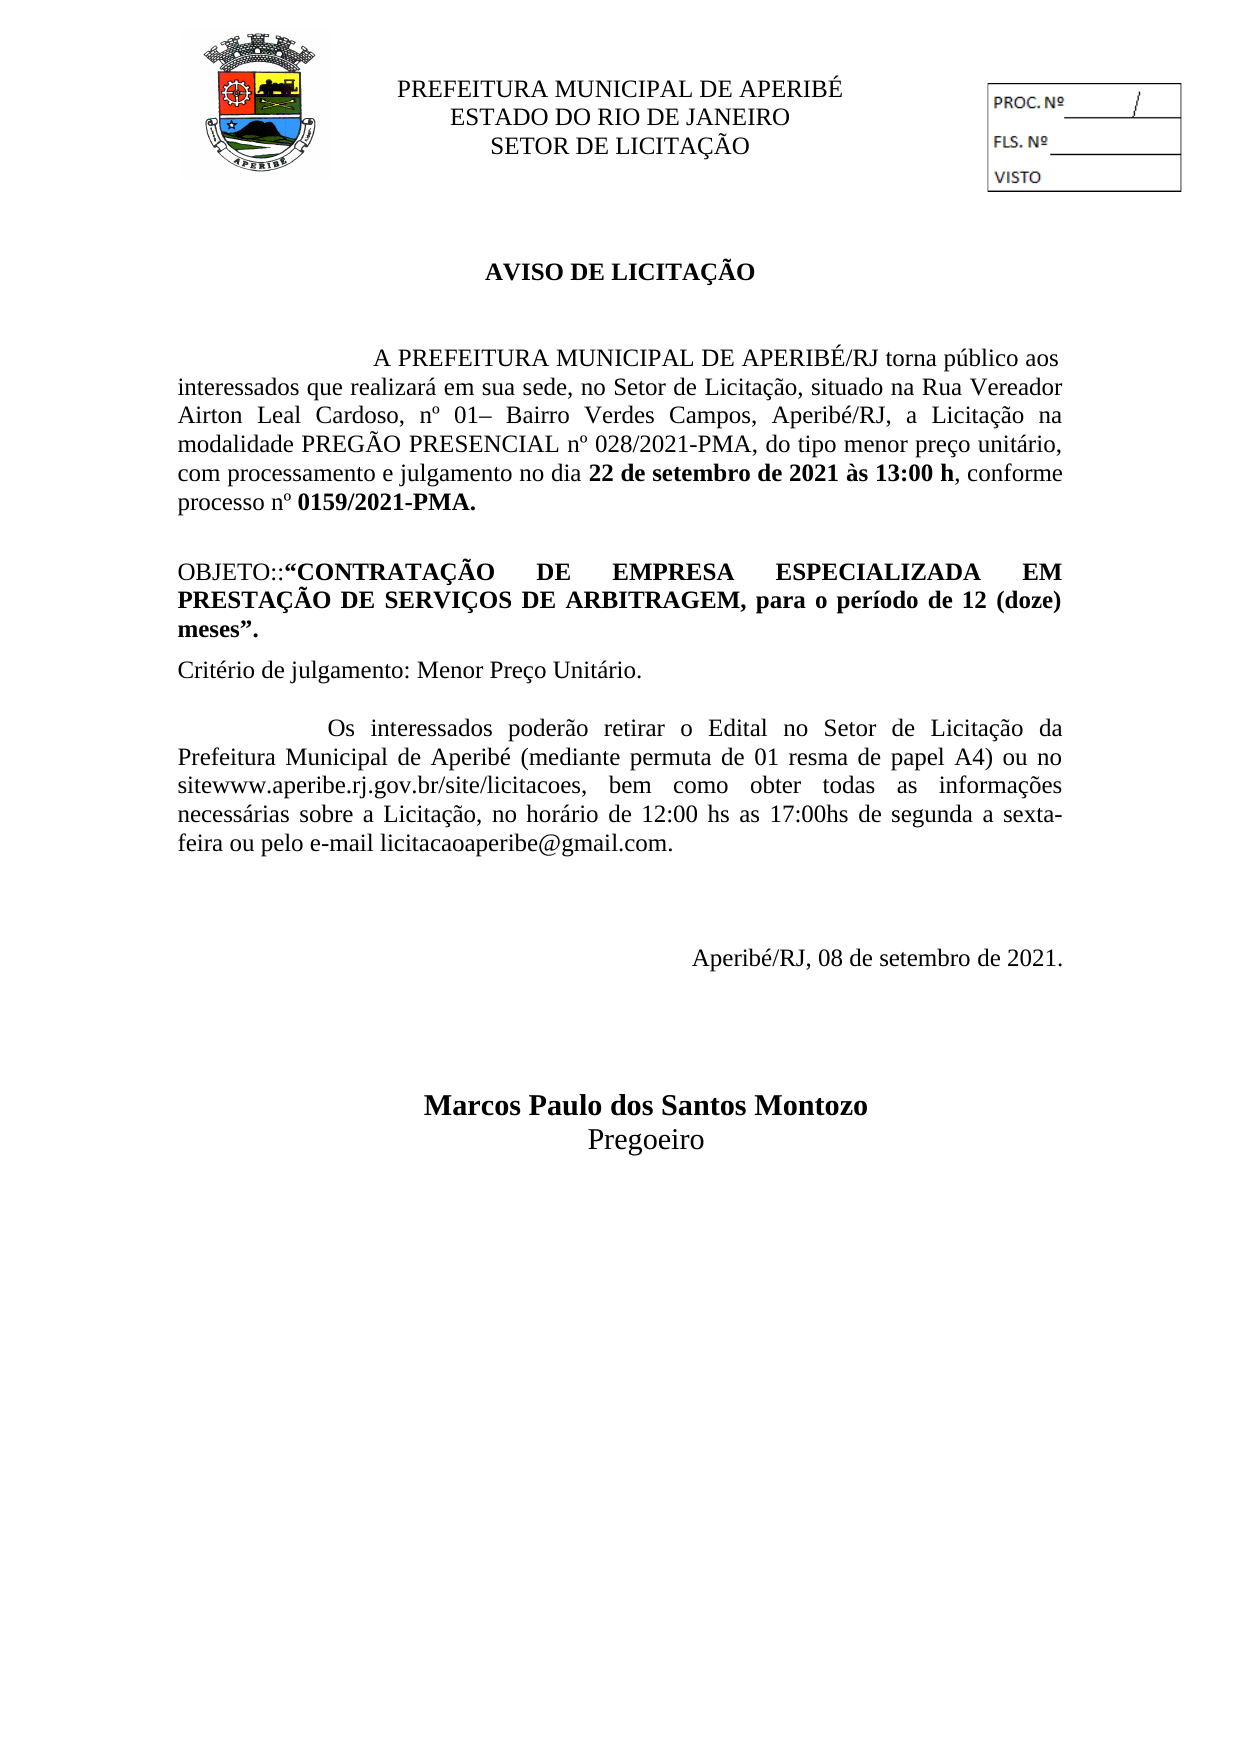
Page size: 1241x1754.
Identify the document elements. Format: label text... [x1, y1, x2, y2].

text A PREFEITURA MUNICIPAL DE APERIBÉ/RJ torna público aos interessados que realizará em sua sede, no Setor de Licitação, situado na Rua Vereador Airton Leal Cardoso, nº 01– Bairro Verdes Campos, Aperibé/RJ, a Licitação na modalidade PREGÃO PRESENCIAL nº 028/2021-PMA, do tipo menor preço unitário, com processamento e julgamento no dia 22 de setembro de 2021 às 13:00 h, conforme processo nº 0159/2021-PMA. [177, 343, 1063, 516]
text Marcos Paulo dos Santos Montozo [177, 1087, 1115, 1122]
text Pregoeiro [177, 1122, 1115, 1156]
text Critério de julgamento: Menor Preço Unitário. [177, 656, 1063, 684]
text AVISO DE LICITAÇÃO [177, 257, 1063, 286]
text Os interessados poderão retirar o Edital no Setor de Licitação da Prefeitura Municipal de Aperibé (mediante permuta de 01 resma de papel A4) ou no sitewww.aperibe.rj.gov.br/site/licitacoes, bem como obter todas as informações necessárias sobre a Licitação, no horário de 12:00 hs as 17:00hs de segunda a sexta-feira ou pelo e-mail licitacaoaperibe@gmail.com. [177, 713, 1063, 857]
text OBJETO::“CONTRATAÇÃO DE EMPRESA ESPECIALIZADA EM PRESTAÇÃO DE SERVIÇOS DE ARBITRAGEM, para o período de 12 (doze) meses”. [177, 557, 1063, 643]
picture [180, 29, 331, 180]
text Aperibé/RJ, 08 de setembro de 2021. [177, 943, 1063, 972]
picture [987, 83, 1182, 192]
